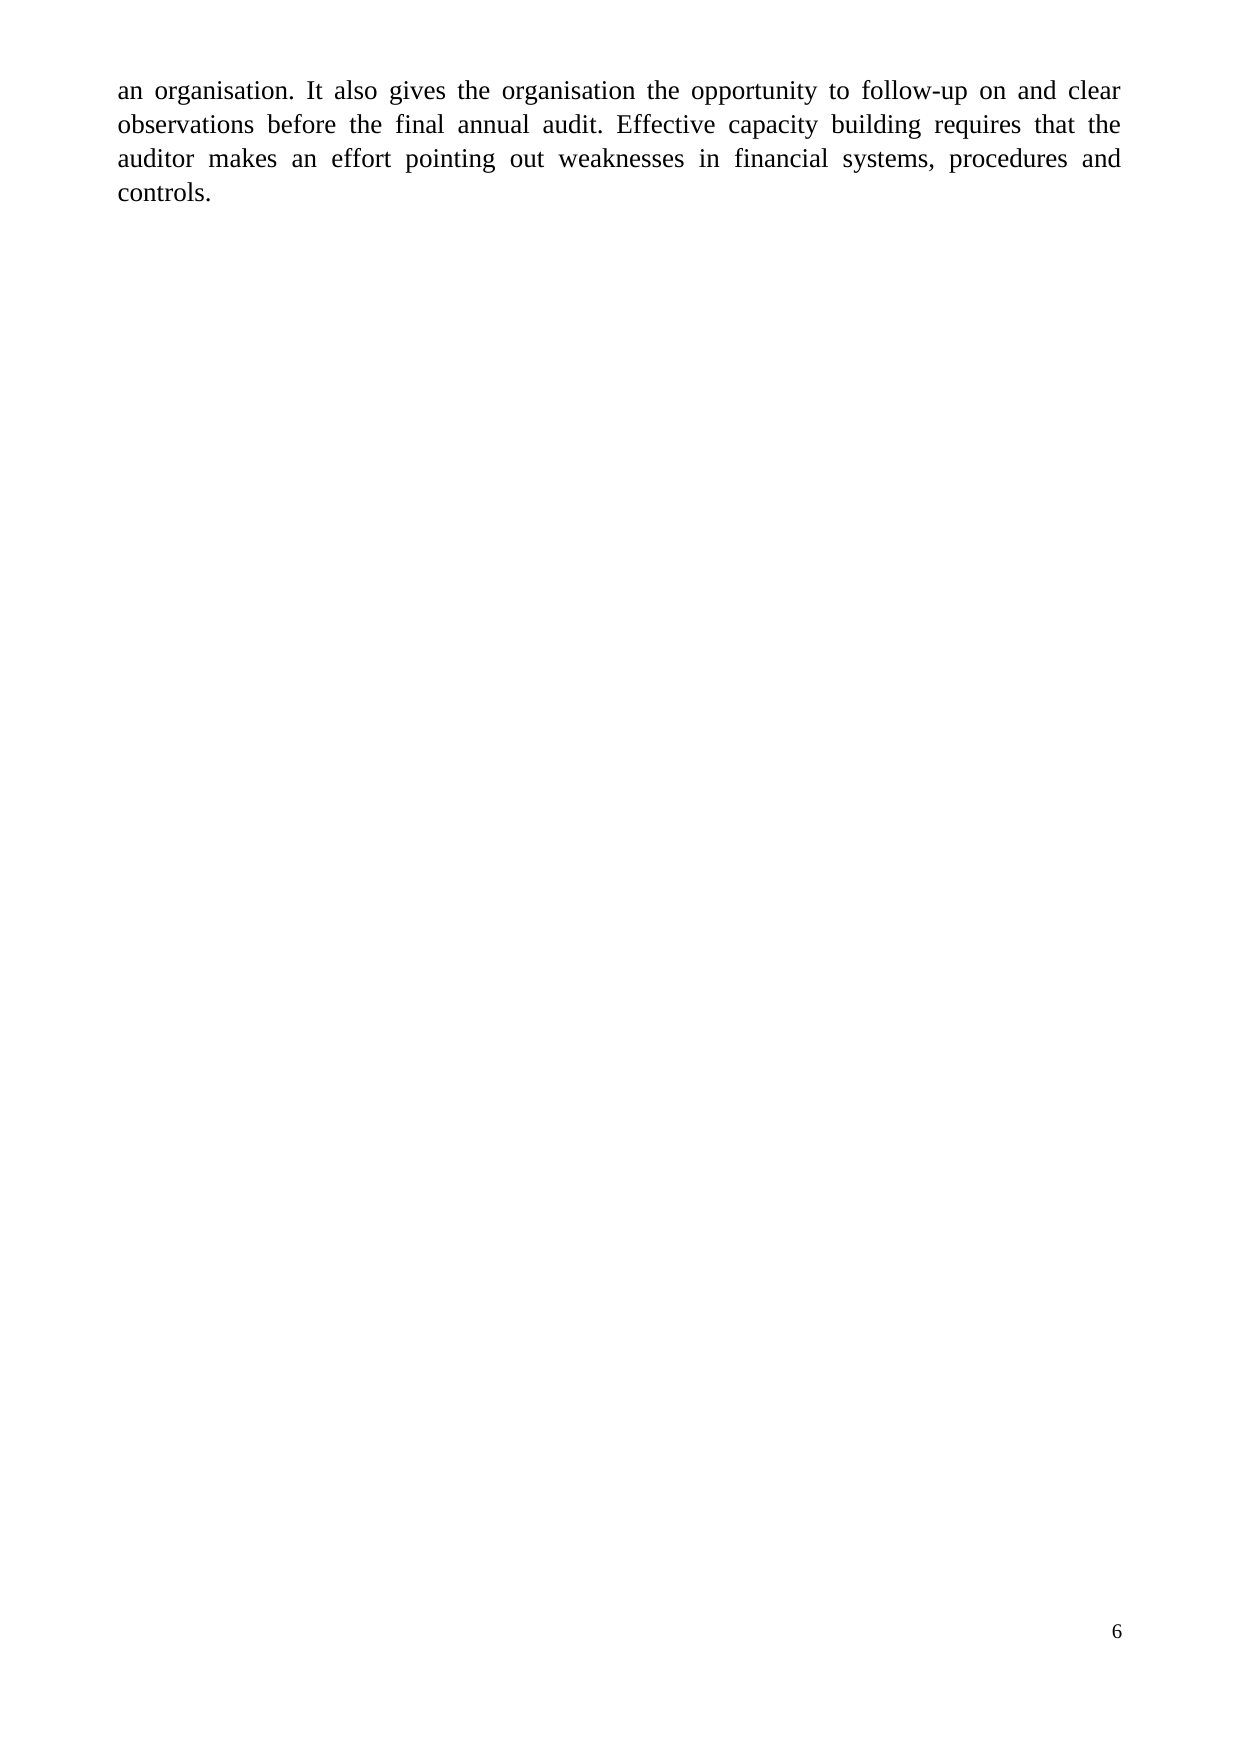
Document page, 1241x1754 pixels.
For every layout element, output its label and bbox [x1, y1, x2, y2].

text [116, 74, 1122, 207]
